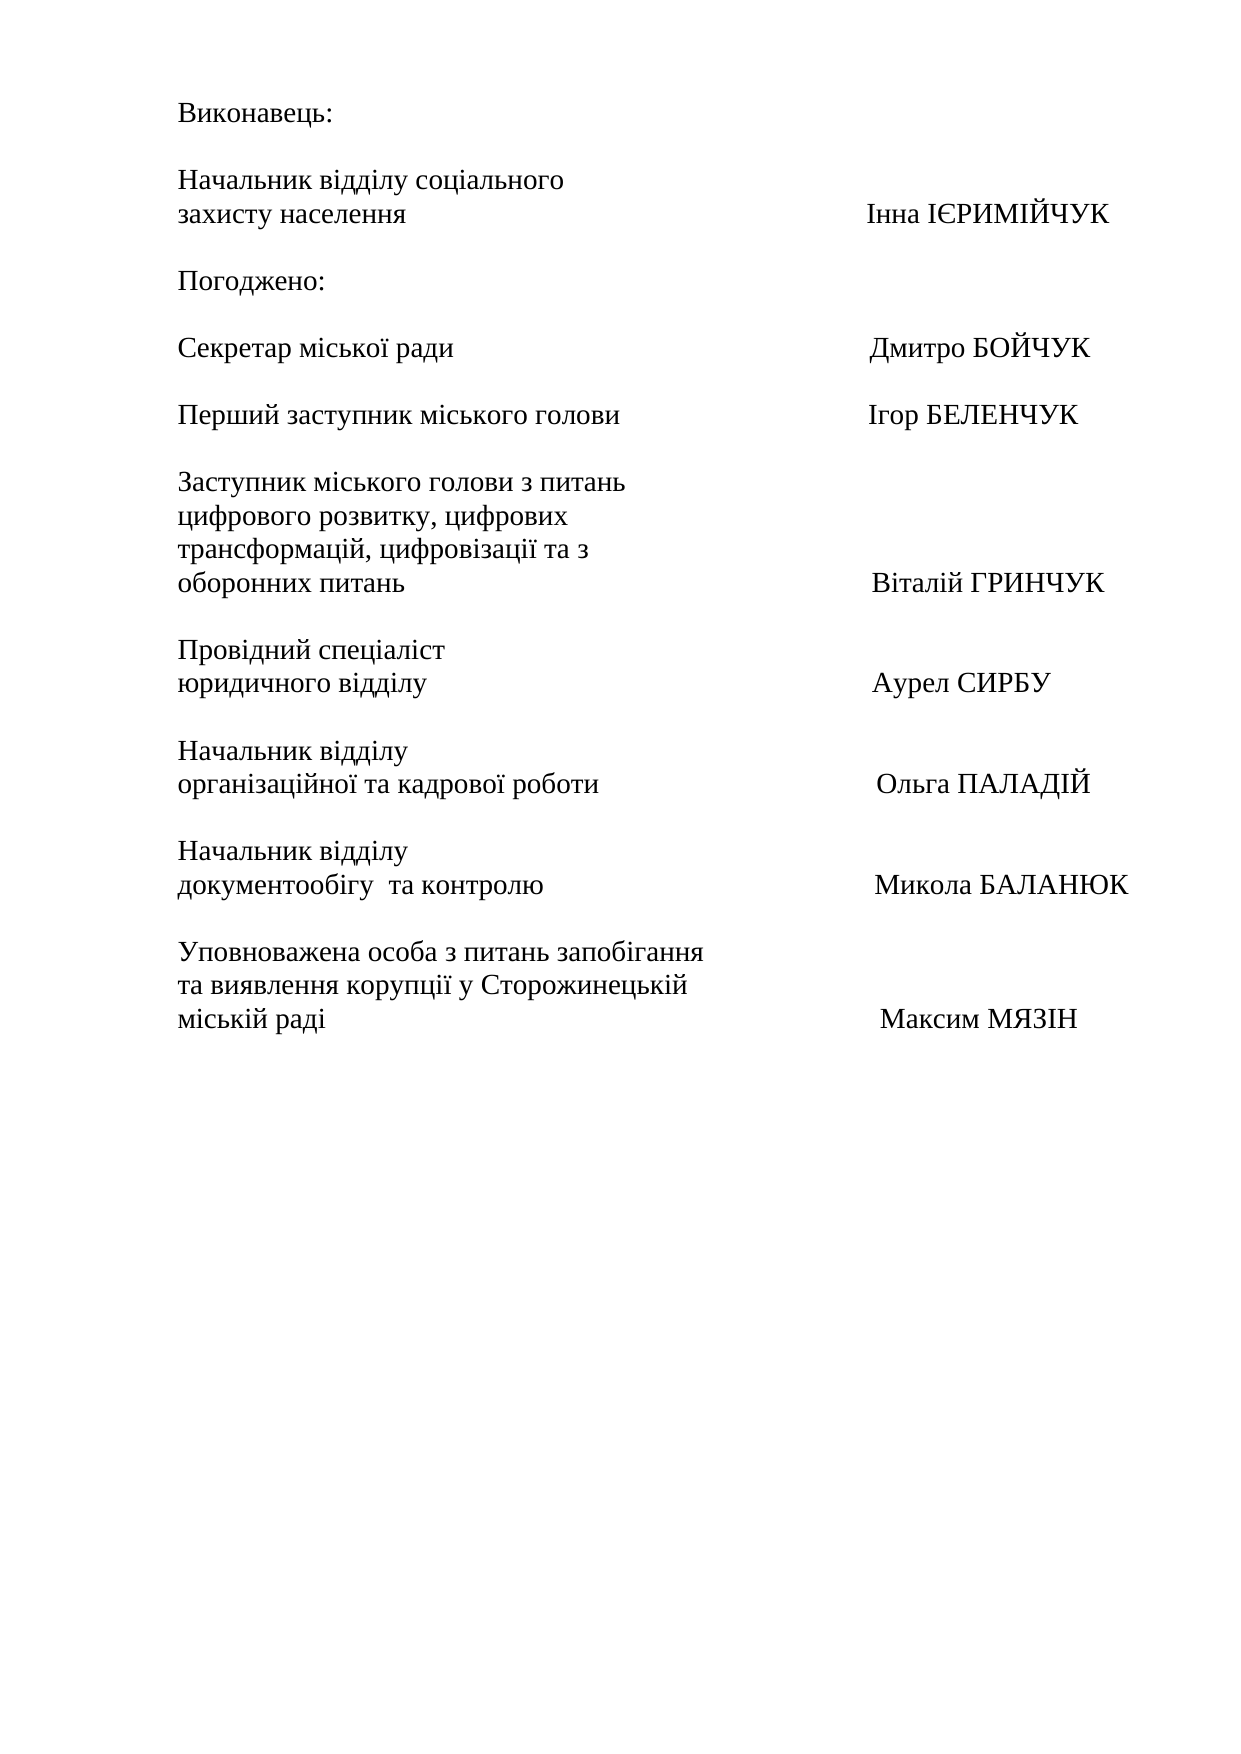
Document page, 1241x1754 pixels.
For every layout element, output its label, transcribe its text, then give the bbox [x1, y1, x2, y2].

text Уповноважена особа з питань запобігання [177, 934, 1152, 967]
text Заступник міського голови з питань [177, 464, 1152, 498]
text Секретар міської ради Дмитро БОЙЧУК [177, 330, 1152, 364]
text та виявлення корупції у Сторожинецькій [177, 967, 1152, 1001]
text організаційної та кадрової роботи Ольга ПАЛАДІЙ [177, 766, 1152, 800]
text Начальник відділу соціального [177, 162, 1152, 196]
text трансформацій, цифровізації та з [177, 531, 1152, 565]
text міській раді Максим МЯЗІН [177, 1001, 1152, 1034]
text Начальник відділу [177, 833, 1152, 867]
text Виконавець: [177, 95, 1152, 129]
text Провідний спеціаліст [177, 632, 1152, 666]
text Перший заступник міського голови Ігор БЕЛЕНЧУК [177, 397, 1152, 431]
text Начальник відділу [177, 733, 1152, 766]
text цифрового розвитку, цифрових [177, 498, 1152, 531]
text Погоджено: [177, 263, 1152, 297]
text юридичного відділу Аурел СИРБУ [177, 666, 1152, 699]
text документообігу та контролю Микола БАЛАНЮК [177, 867, 1152, 900]
text оборонних питань Віталій ГРИНЧУК [177, 565, 1152, 598]
text захисту населення Інна ІЄРИМІЙЧУК [177, 196, 1152, 229]
